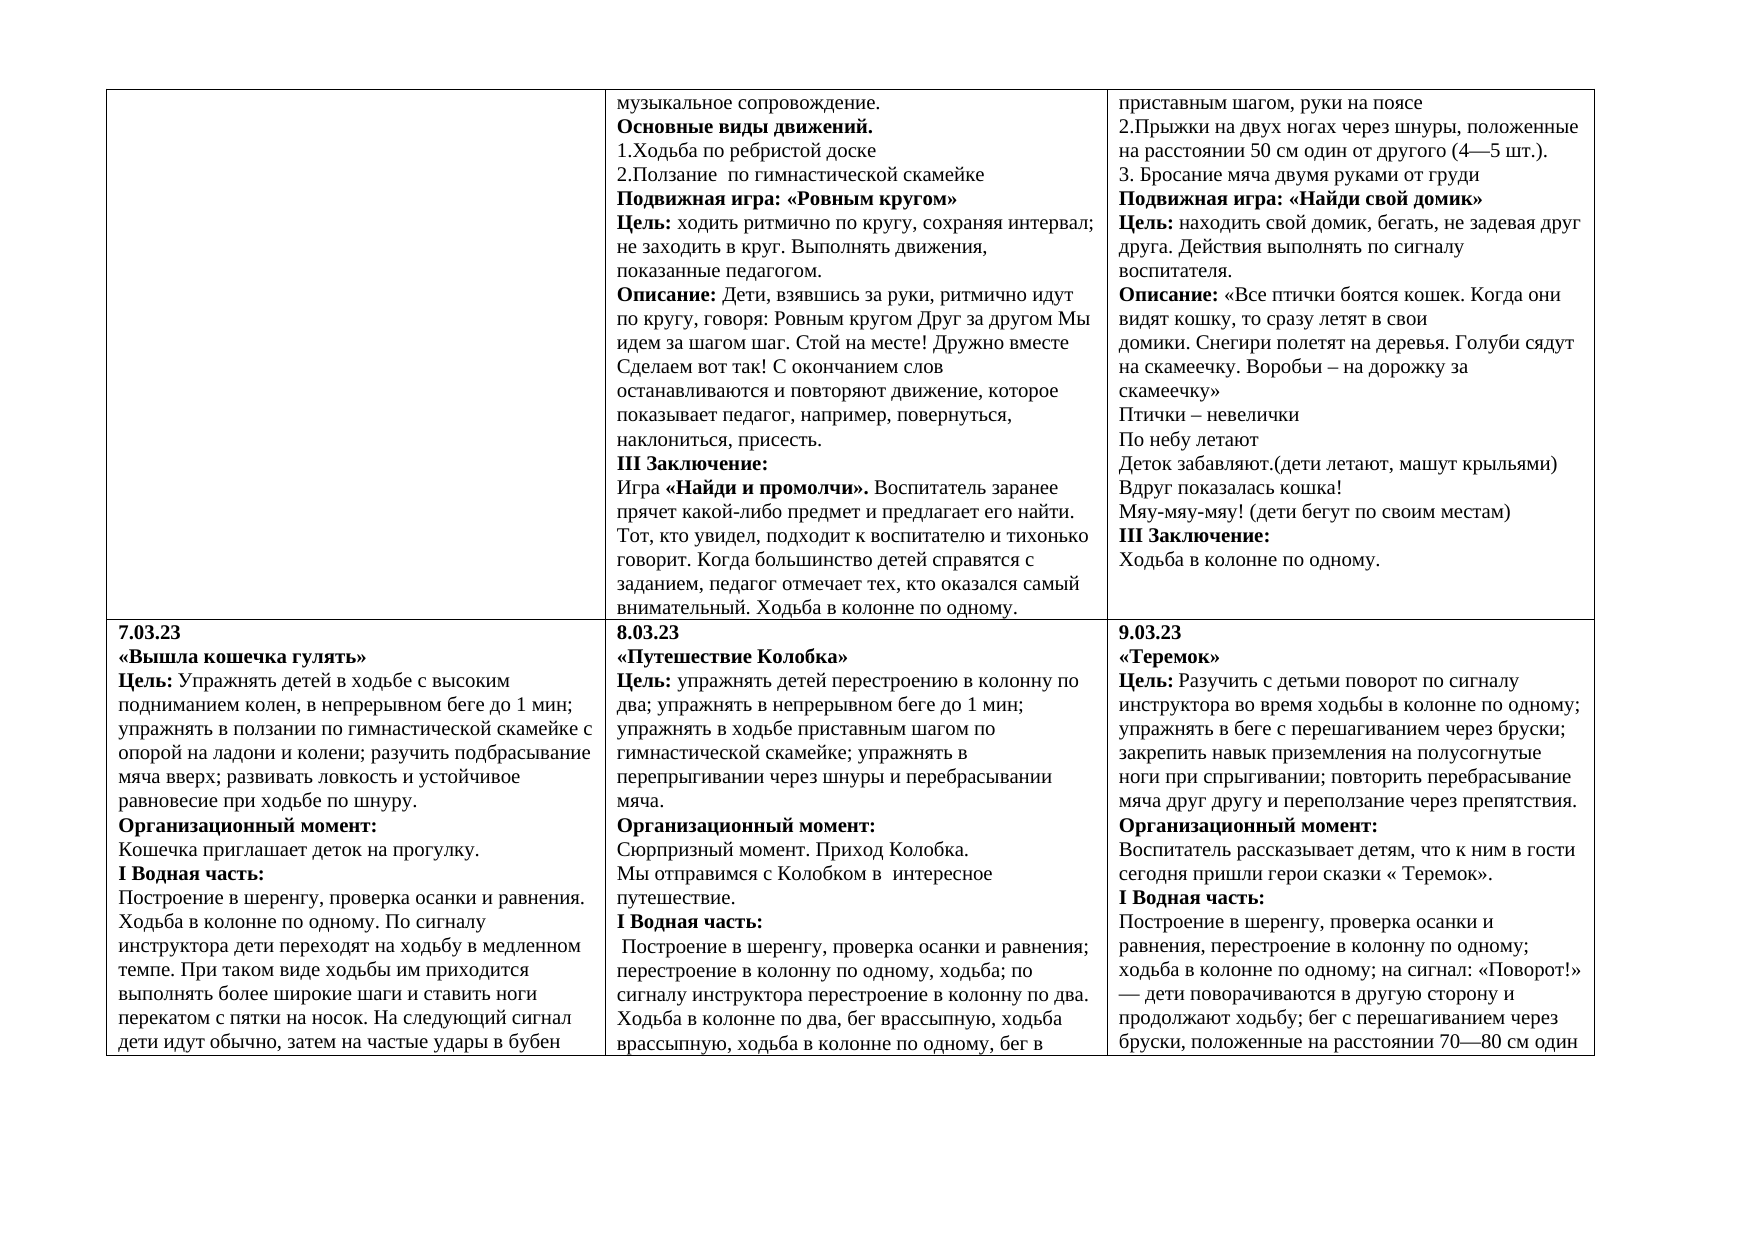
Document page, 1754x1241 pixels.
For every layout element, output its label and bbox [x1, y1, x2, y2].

table_cell [1108, 620, 1594, 1054]
table_cell [606, 620, 1107, 1054]
table_cell [606, 90, 1107, 619]
table_cell [1108, 90, 1594, 619]
table_cell [107, 90, 605, 619]
table_cell [107, 620, 605, 1054]
